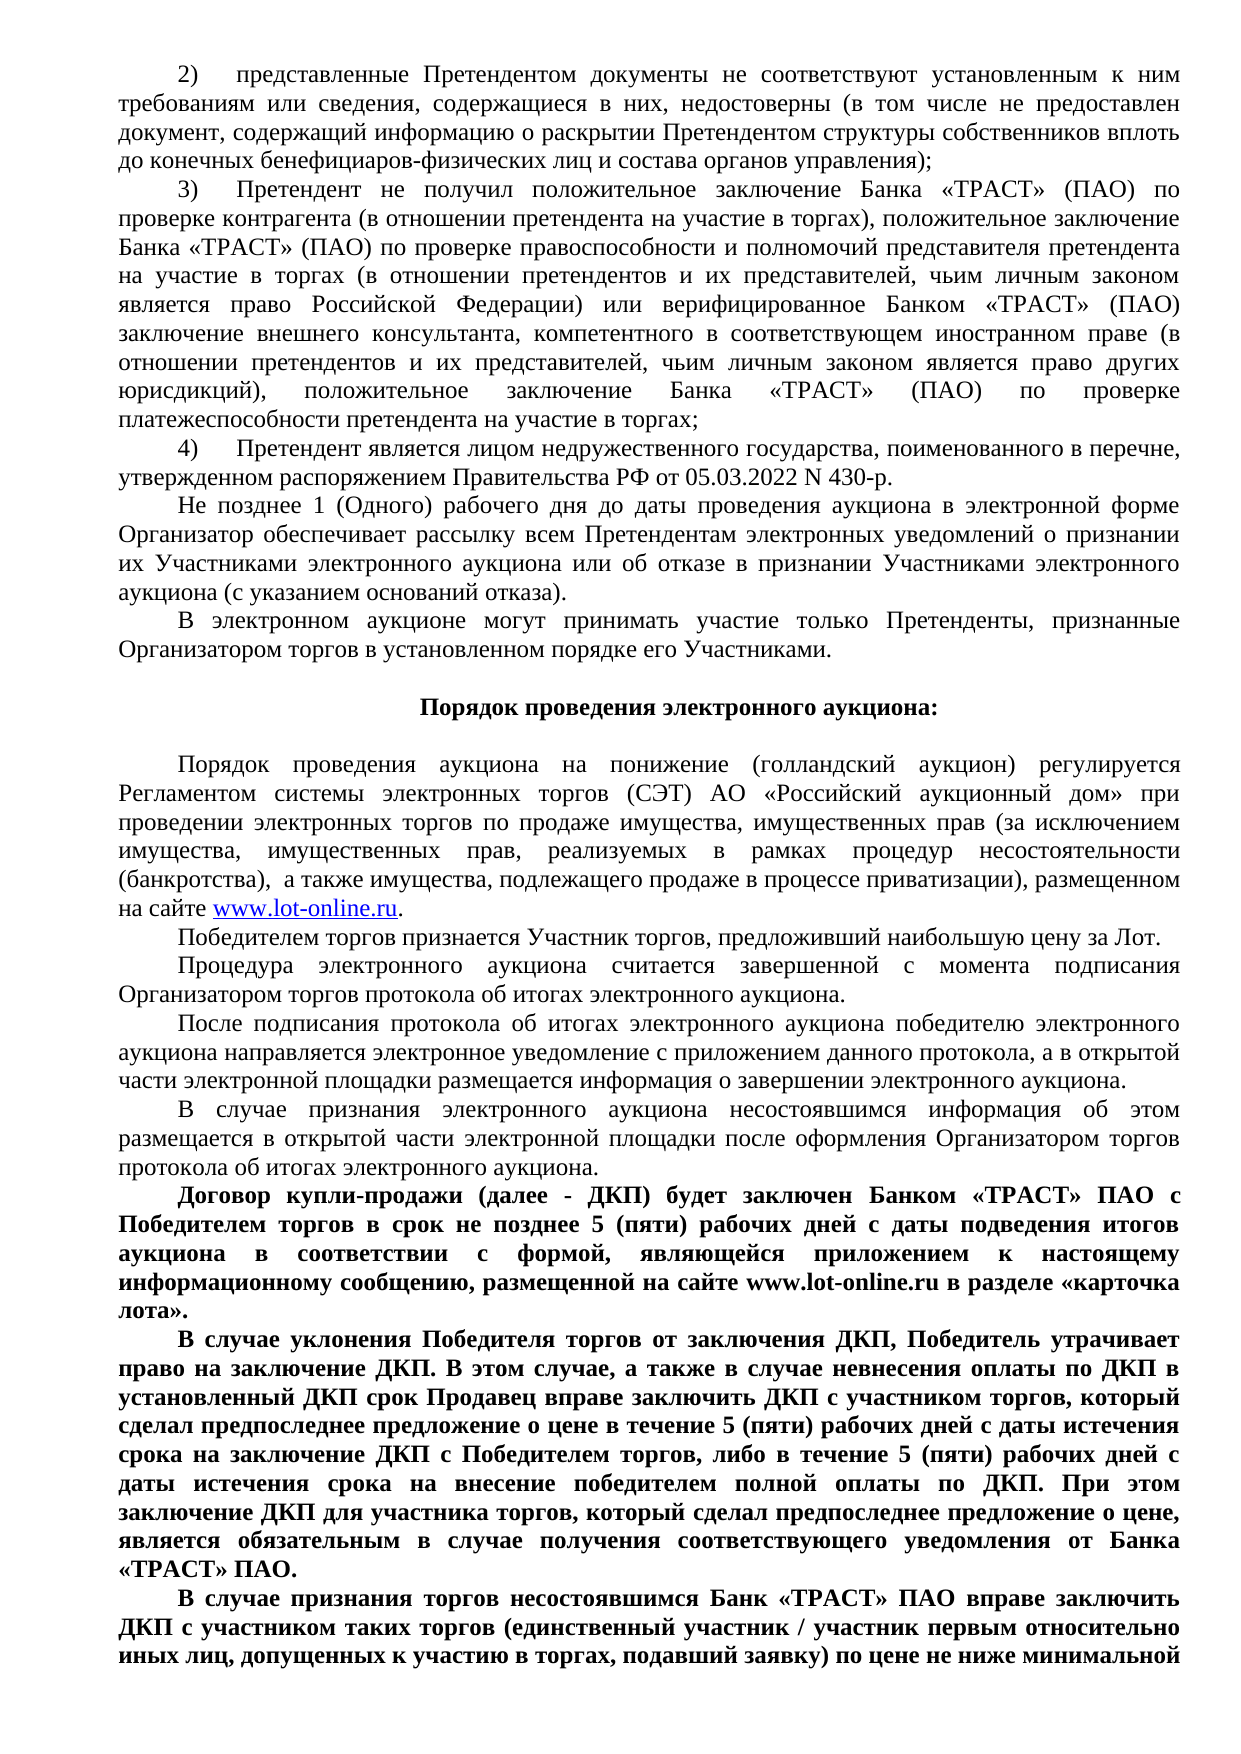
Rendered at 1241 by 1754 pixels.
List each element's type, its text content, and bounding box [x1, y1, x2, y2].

text В случае признания электронного аукциона несостоявшимся информация об этом размещается в открытой части электронной площадки после оформления Организатором торгов протокола об итогах электронного аукциона. [118, 1094, 1181, 1180]
text Процедура электронного аукциона считается завершенной с момента подписания Организатором торгов протокола об итогах электронного аукциона. [118, 950, 1181, 1008]
text Порядок проведения электронного аукциона: [118, 692, 1181, 720]
text Победителем торгов признается Участник торгов, предложивший наибольшую цену за Лот. [118, 922, 1181, 950]
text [118, 1583, 1181, 1669]
text В случае уклонения Победителя торгов от заключения ДКП, Победитель утрачивает право на заключение ДКП. В этом случае, а также в случае невнесения оплаты по ДКП в установленный ДКП срок Продавец вправе заключить ДКП с участником торгов, который сделал предпоследнее предложение о цене в течение 5 (пяти) рабочих дней с даты истечения срока на заключение ДКП с Победителем торгов, либо в течение 5 (пяти) рабочих дней с даты истечения срока на внесение победителем полной оплаты по ДКП. При этом заключение ДКП для участника торгов, который сделал предпоследнее предложение о цене, является обязательным в случае получения соответствующего уведомления от Банка «ТРАСТ» ПАО. [118, 1324, 1181, 1583]
list представленные Претендентом документы не соответствуют установленным к ним требованиям или сведения, содержащиеся в них, недостоверны (в том числе не предоставлен документ, содержащий информацию о раскрытии Претендентом структуры собственников вплоть до конечных бенефициаров-физических лиц и состава органов управления); [118, 59, 1181, 174]
text Не позднее 1 (Одного) рабочего дня до даты проведения аукциона в электронной форме Организатор обеспечивает рассылку всем Претендентам электронных уведомлений о признании их Участниками электронного аукциона или об отказе в признании Участниками электронного аукциона (с указанием оснований отказа). [118, 490, 1181, 605]
text Договор купли-продажи (далее - ДКП) будет заключен Банком «ТРАСТ» ПАО с Победителем торгов в срок не позднее 5 (пяти) рабочих дней с даты подведения итогов аукциона в соответствии с формой, являющейся приложением к настоящему информационному сообщению, размещенной на сайте www.lot-online.ru в разделе «карточка лота». [118, 1180, 1181, 1324]
list Претендент не получил положительное заключение Банка «ТРАСТ» (ПАО) по проверке контрагента (в отношении претендента на участие в торгах), положительное заключение Банка «ТРАСТ» (ПАО) по проверке правоспособности и полномочий представителя претендента на участие в торгах (в отношении претендентов и их представителей, чьим личным законом является право Российской Федерации) или верифицированное Банком «ТРАСТ» (ПАО) заключение внешнего консультанта, компетентного в соответствующем иностранном праве (в отношении претендентов и их представителей, чьим личным законом является право других юрисдикций), положительное заключение Банка «ТРАСТ» (ПАО) по проверке платежеспособности претендента на участие в торгах; [118, 174, 1181, 433]
text В электронном аукционе могут принимать участие только Претенденты, признанные Организатором торгов в установленном порядке его Участниками. [118, 605, 1181, 663]
text После подписания протокола об итогах электронного аукциона победителю электронного аукциона направляется электронное уведомление с приложением данного протокола, а в открытой части электронной площадки размещается информация о завершении электронного аукциона. [118, 1008, 1181, 1094]
list Претендент является лицом недружественного государства, поименованного в перечне, утвержденном распоряжением Правительства РФ от 05.03.2022 N 430-р. [118, 433, 1181, 490]
text Порядок проведения аукциона на понижение (голландский аукцион) регулируется Регламентом системы электронных торгов (СЭТ) АО «Российский аукционный дом» при проведении электронных торгов по продаже имущества, имущественных прав (за исключением имущества, имущественных прав, реализуемых в рамках процедур несостоятельности (банкротства), а также имущества, подлежащего продаже в процессе приватизации), размещенном на сайте www.lot-online.ru. [118, 749, 1181, 922]
